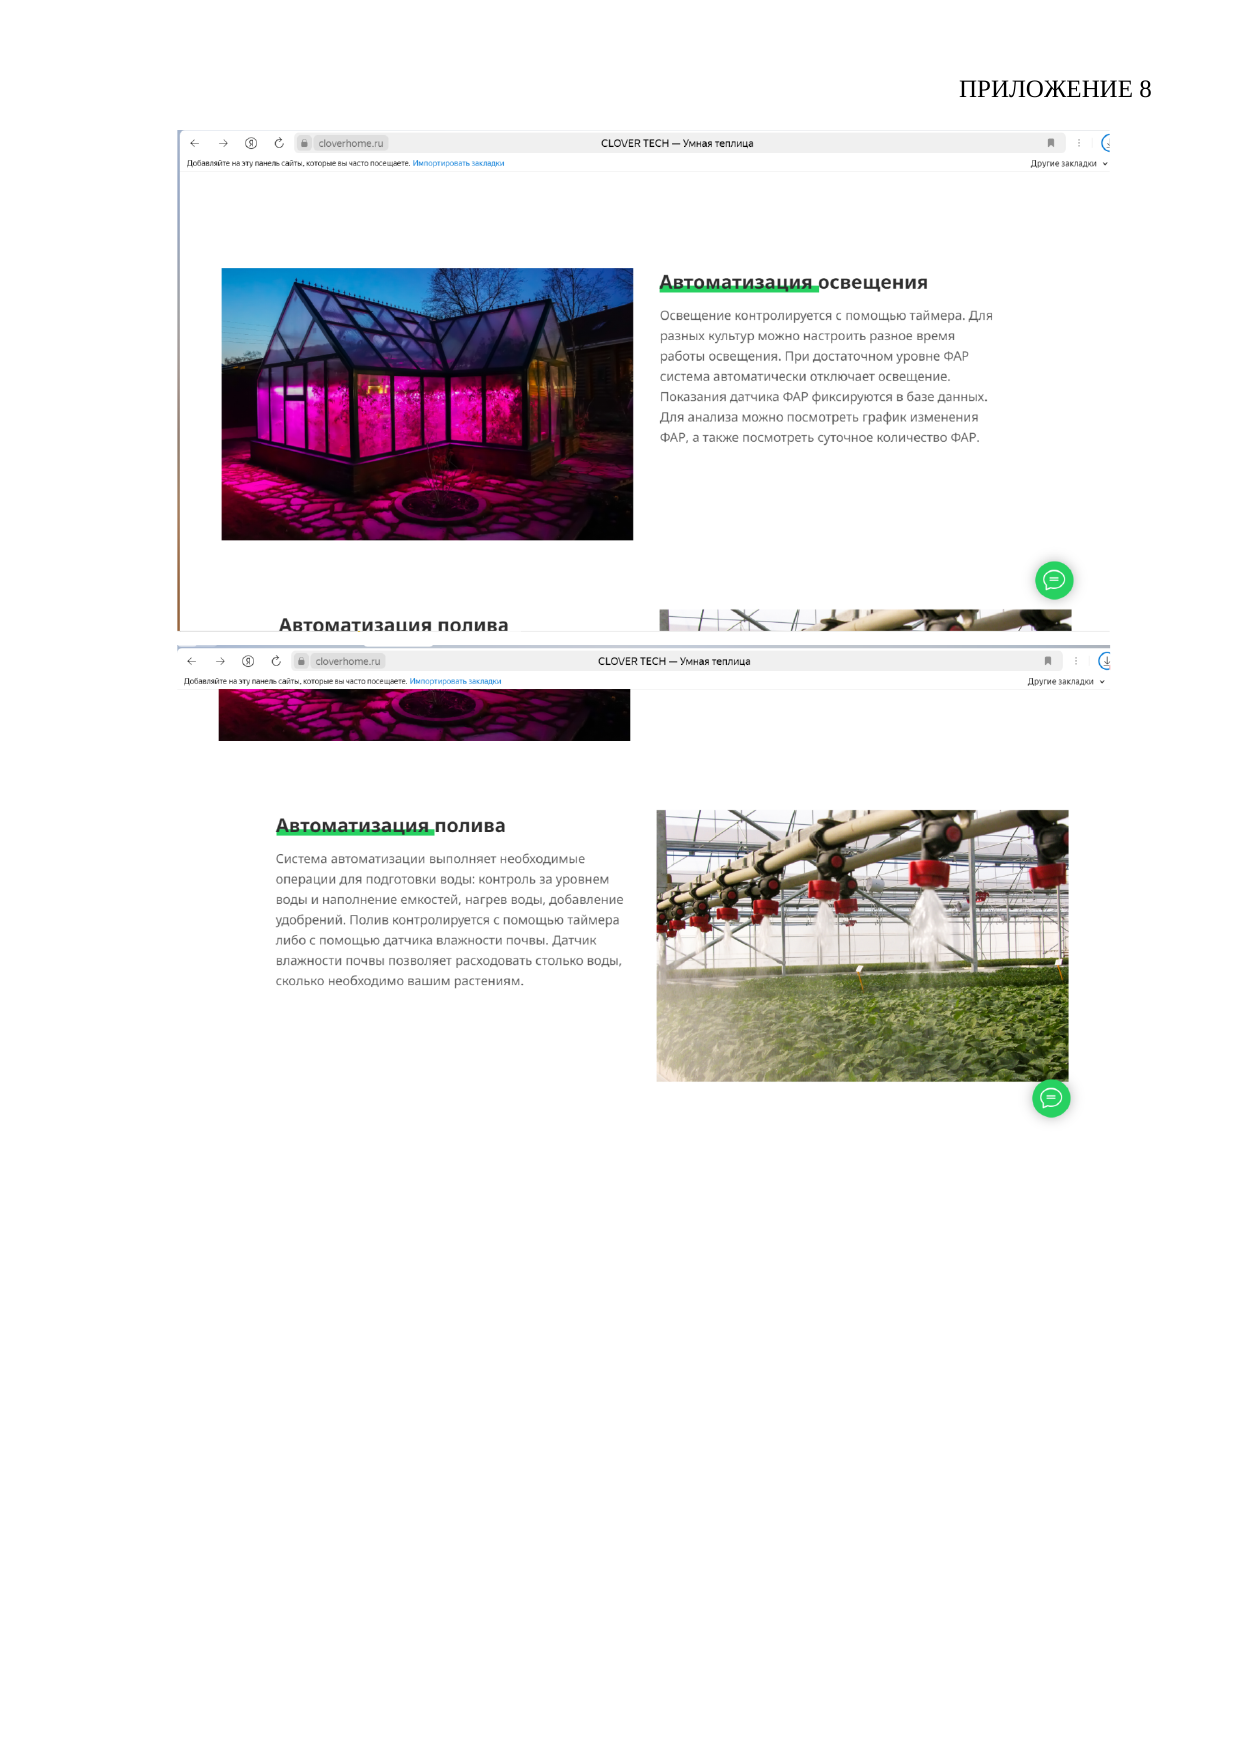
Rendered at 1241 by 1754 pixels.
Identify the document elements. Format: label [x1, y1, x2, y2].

picture [177, 645, 1111, 1140]
picture [177, 130, 1110, 632]
